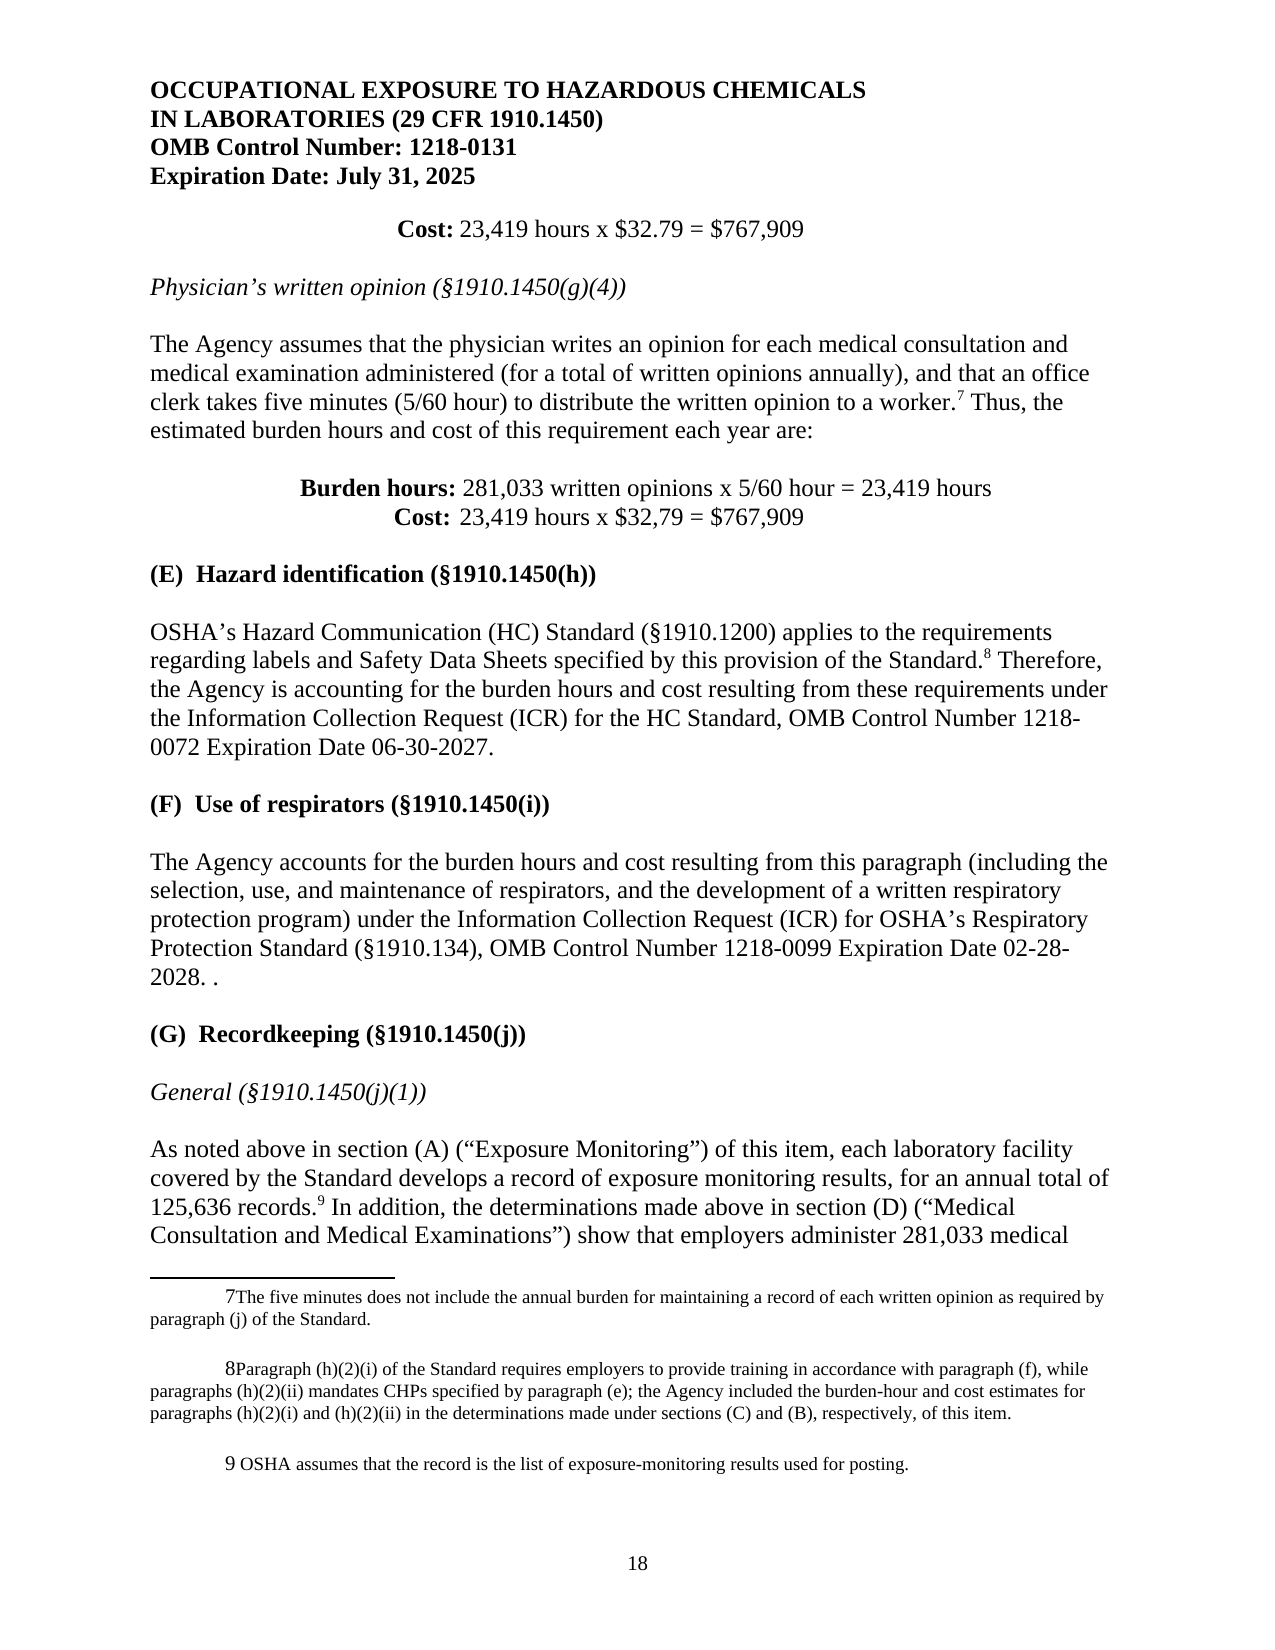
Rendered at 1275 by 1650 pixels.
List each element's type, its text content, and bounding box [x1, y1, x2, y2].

text Physician’s written opinion (§1910.1450(g)(4)) [150, 272, 1125, 300]
text The Agency accounts for the burden hours and cost resulting from this paragraph (including the selection, use, and maintenance of respirators, and the development of a written respiratory [150, 847, 1125, 904]
text the Agency is accounting for the burden hours and cost resulting from these requirements under the Information Collection Request (ICR) for the HC Standard, OMB Control Number 1218-0072 Expiration Date 06-30-2027. [150, 674, 1125, 760]
text General (§1910.1450(j)(1)) [150, 1077, 1125, 1105]
text (F) Use of respirators (§1910.1450(i)) [150, 789, 1125, 818]
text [150, 1134, 1125, 1249]
text (G) Recordkeeping (§1910.1450(j)) [150, 1019, 1125, 1048]
text OSHA’s Hazard Communication (HC) Standard (§1910.1200) applies to the requirements regarding labels and Safety Data Sheets specified by this provision of the Standard. Therefore, [150, 617, 1125, 674]
text protection program) under the Information Collection Request (ICR) for OSHA’s Respiratory Protection Standard (§1910.134), OMB Control Number 1218-0099 Expiration Date 02-28-2028. . [150, 904, 1125, 990]
text Burden hours: 281,033 written opinions x 5/60 hour = 23,419 hours [225, 473, 1125, 502]
text The Agency assumes that the physician writes an opinion for each medical consultation and medical examination administered (for a total of written opinions annually), and that an office clerk takes five minutes (5/60 hour) to distribute the written opinion to a worker. Thus, the estimated burden hours and cost of this requirement each year are: [150, 329, 1125, 444]
text (E) Hazard identification (§1910.1450(h)) [150, 559, 1125, 588]
text Cost: 23,419 hours x $32,79 = $767,909 [300, 502, 1125, 530]
text Cost: 23,419 hours x $32.79 = $767,909 [300, 214, 1125, 243]
